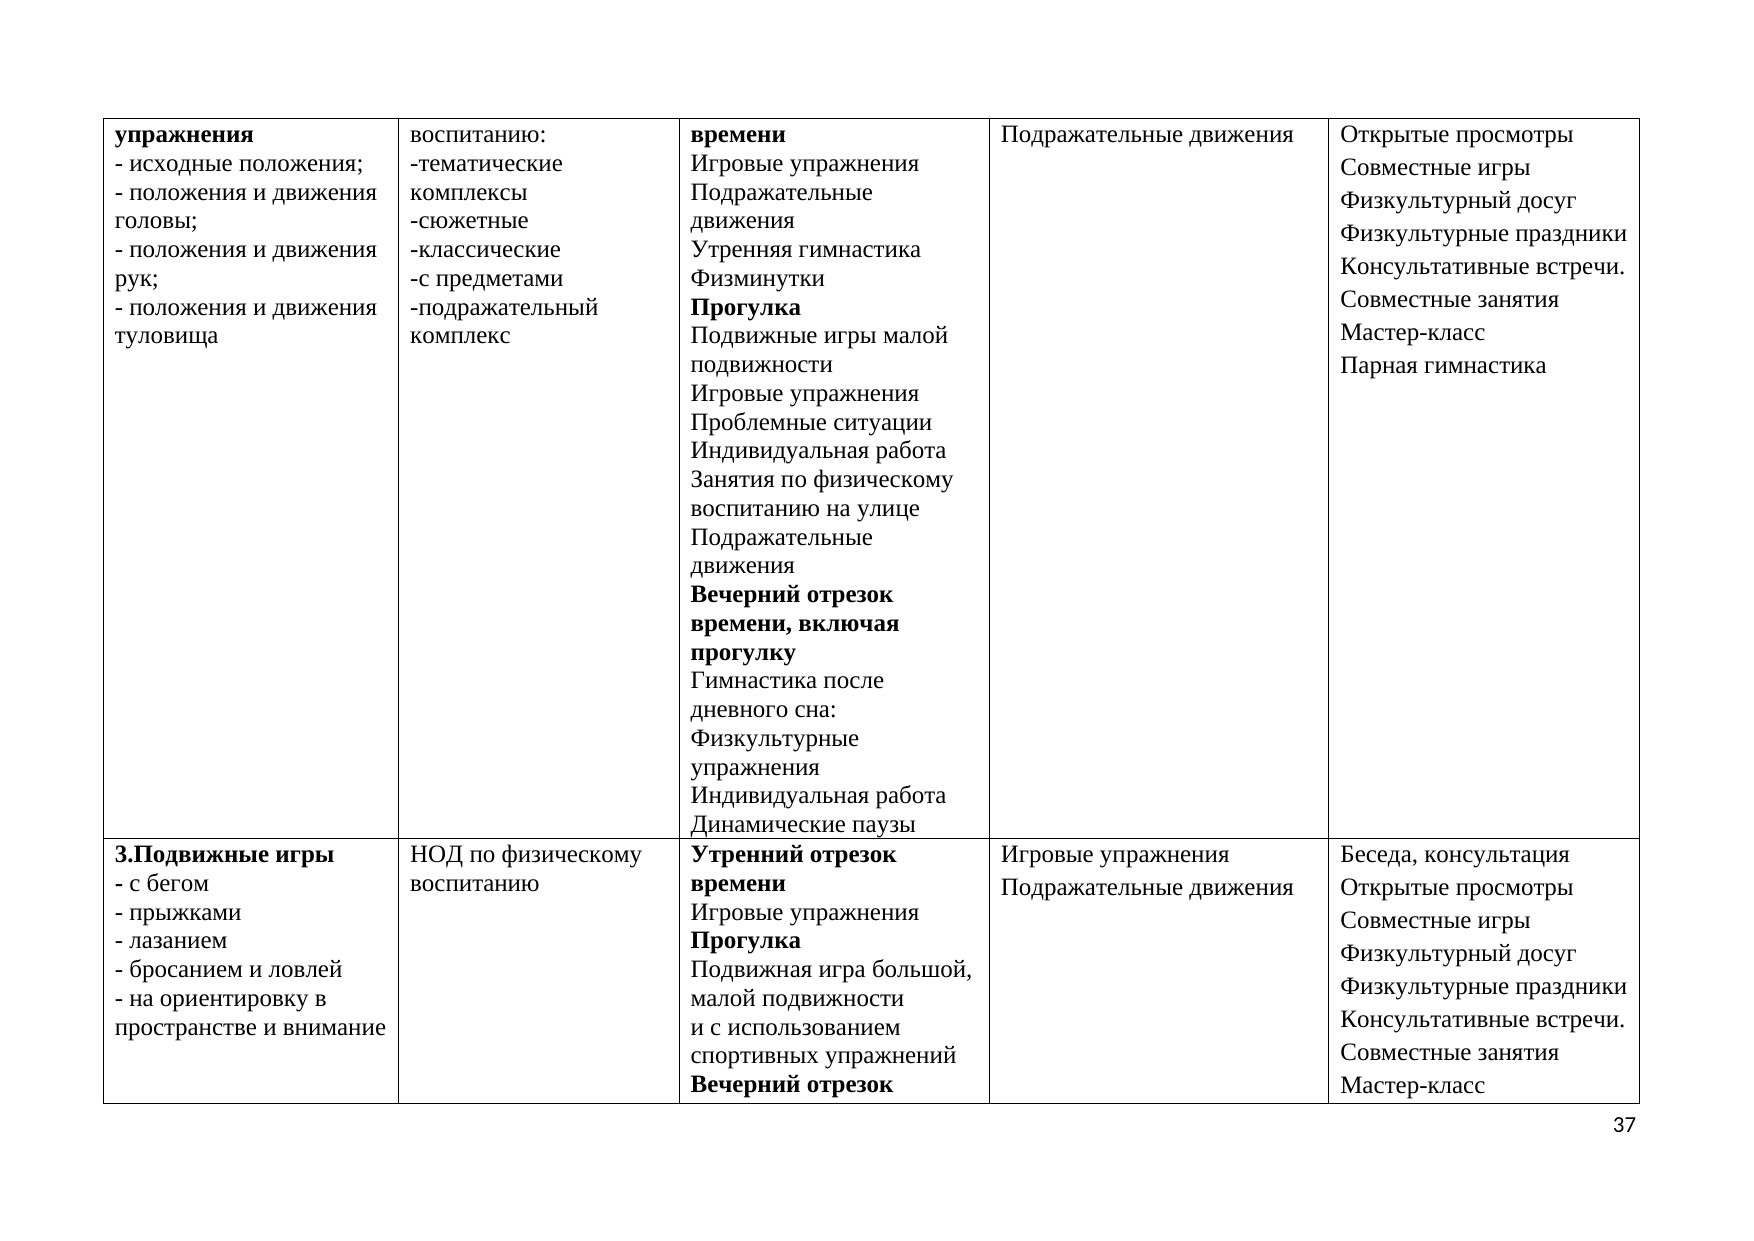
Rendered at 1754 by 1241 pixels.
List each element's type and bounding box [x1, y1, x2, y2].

table_cell [104, 839, 398, 1103]
table_cell [399, 119, 679, 838]
table_cell [680, 119, 989, 838]
table_cell [990, 119, 1328, 838]
table_cell [990, 839, 1328, 1103]
table_cell [680, 839, 989, 1103]
table_cell [399, 839, 679, 1103]
table_cell [1329, 119, 1639, 838]
table_cell [1329, 839, 1639, 1103]
table_cell [104, 119, 398, 838]
